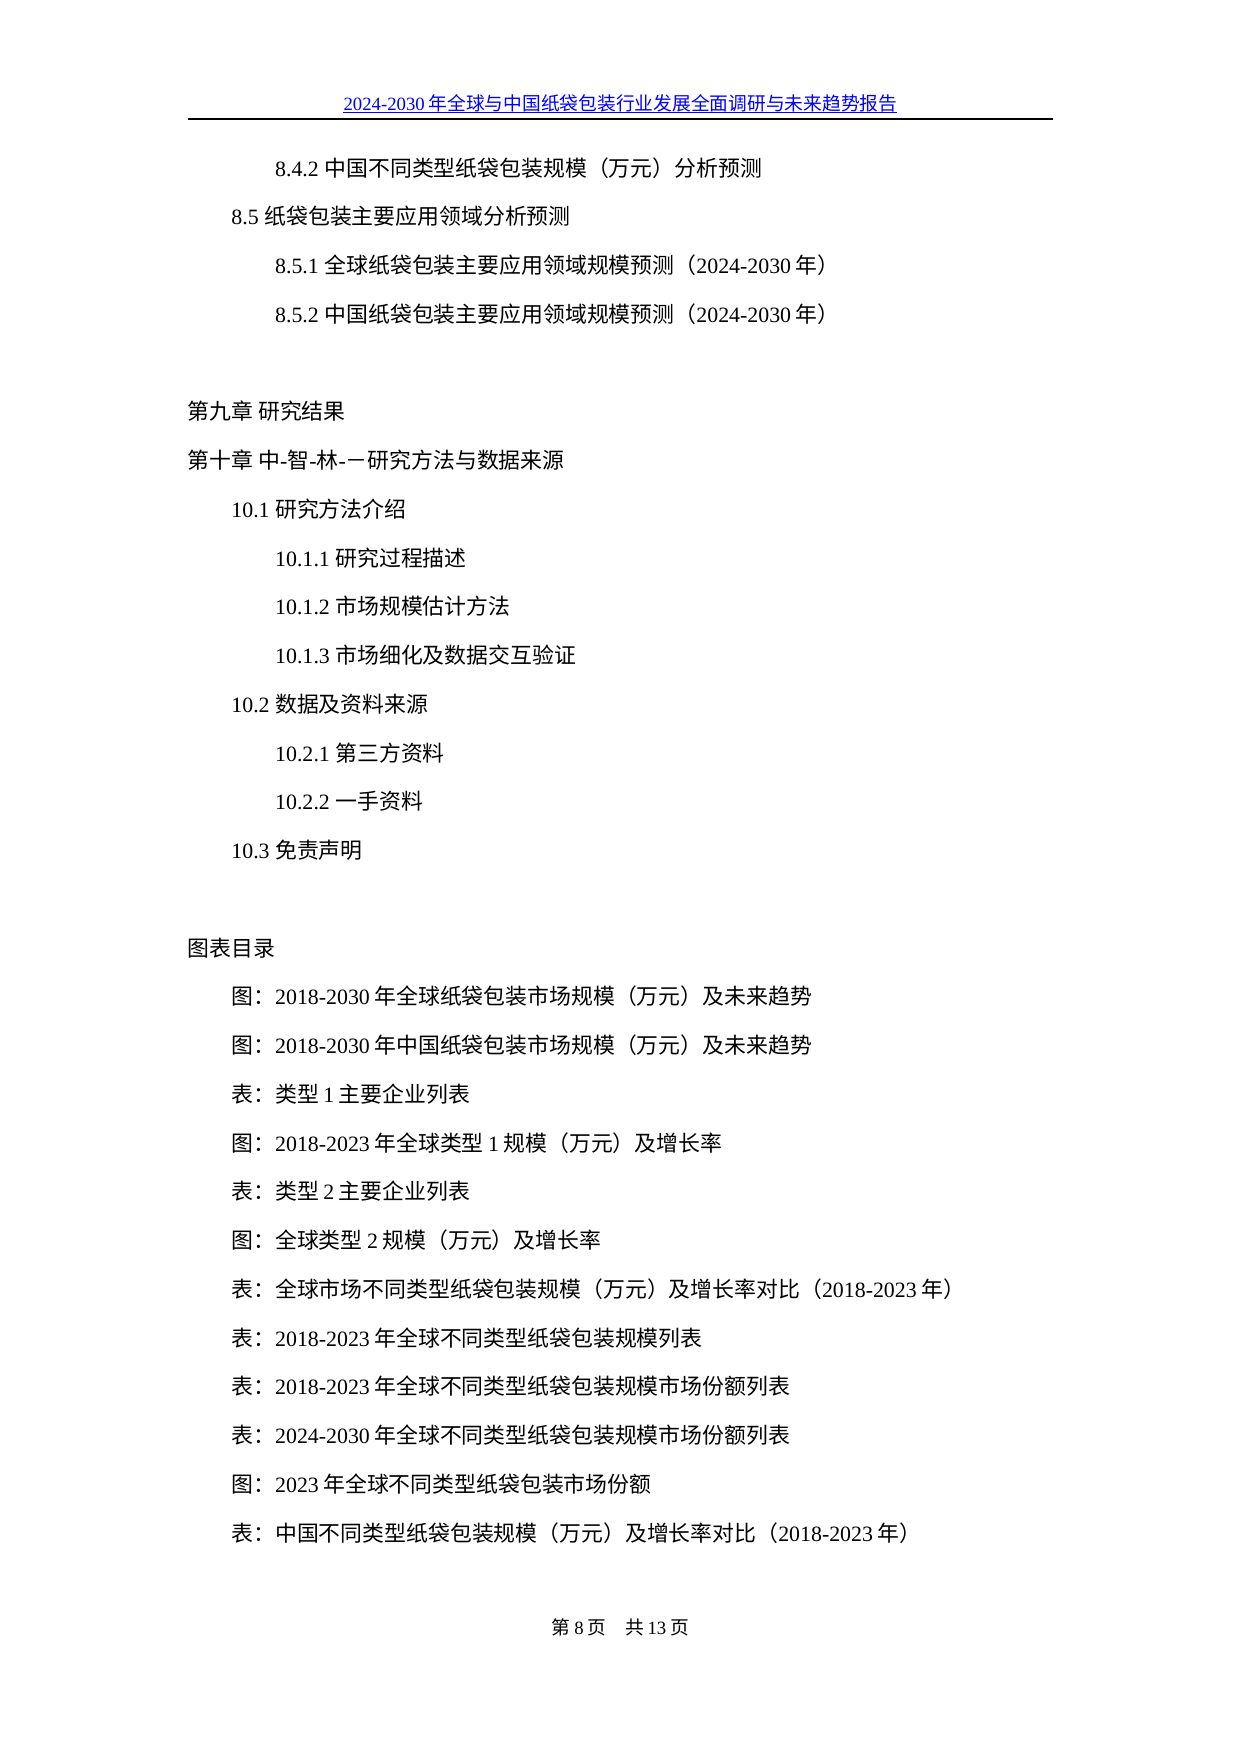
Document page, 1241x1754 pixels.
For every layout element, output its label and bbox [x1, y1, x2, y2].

text [187, 150, 1053, 1548]
